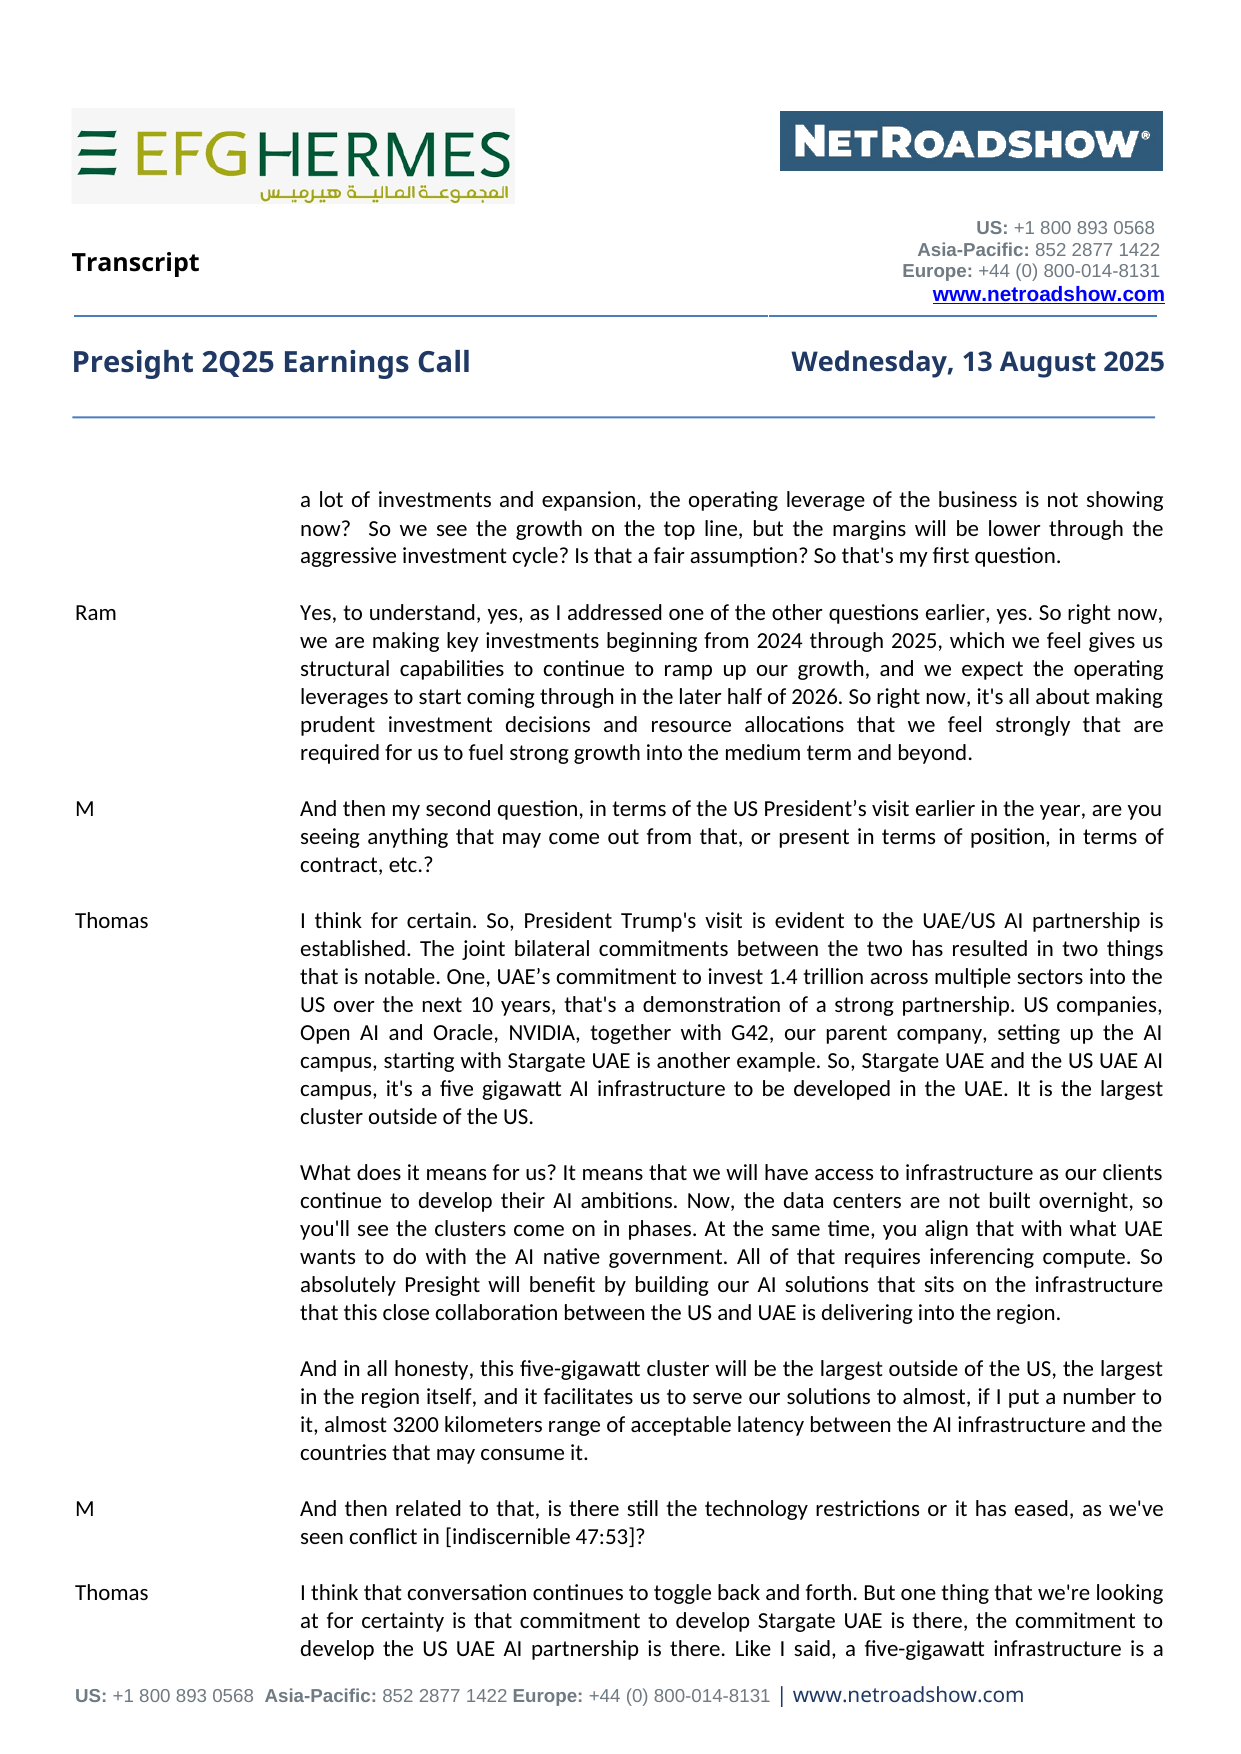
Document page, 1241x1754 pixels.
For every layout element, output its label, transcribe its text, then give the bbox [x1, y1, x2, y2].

text M And then related to that, is there still the technology restrictions or it has eased, as we've seen conflict in [indiscernible 47:53]? [75, 1494, 1165, 1550]
picture [71, 108, 515, 204]
picture [780, 111, 1163, 171]
text And in all honesty, this five-gigawatt cluster will be the largest outside of the US, the largest in the region itself, and it facilitates us to serve our solutions to almost, if I put a number to it, almost 3200 kilometers range of acceptable latency between the AI infrastructure and the countries that may consume it. [75, 1354, 1165, 1466]
text Thomas I think for certain. So, President Trump's visit is evident to the UAE/US AI partnership is established. The joint bilateral commitments between the two has resulted in two things that is notable. One, UAE’s commitment to invest 1.4 trillion across multiple sectors into the US over the next 10 years, that's a demonstration of a strong partnership. US companies, Open AI and Oracle, NVIDIA, together with G42, our parent company, setting up the AI campus, starting with Stargate UAE is another example. So, Stargate UAE and the US UAE AI campus, it's a five gigawatt AI infrastructure to be developed in the UAE. It is the largest cluster outside of the US. [75, 906, 1165, 1130]
text What does it means for us? It means that we will have access to infrastructure as our clients continue to develop their AI ambitions. Now, the data centers are not built overnight, so you'll see the clusters come on in phases. At the same time, you align that with what UAE wants to do with the AI native government. All of that requires inferencing compute. So absolutely Presight will benefit by building our AI solutions that sits on the infrastructure that this close collaboration between the US and UAE is delivering into the region. [75, 1158, 1165, 1326]
text M And then my second question, in terms of the US President’s visit earlier in the year, are you seeing anything that may come out from that, or present in terms of position, in terms of contract, etc.? [75, 794, 1165, 878]
text Ram Yes, to understand, yes, as I addressed one of the other questions earlier, yes. So right now, we are making key investments beginning from 2024 through 2025, which we feel gives us structural capabilities to continue to ramp up our growth, and we expect the operating leverages to start coming through in the later half of 2026. So right now, it's all about making prudent investment decisions and resource allocations that we feel strongly that are required for us to fuel strong growth into the medium term and beyond. [75, 598, 1165, 766]
